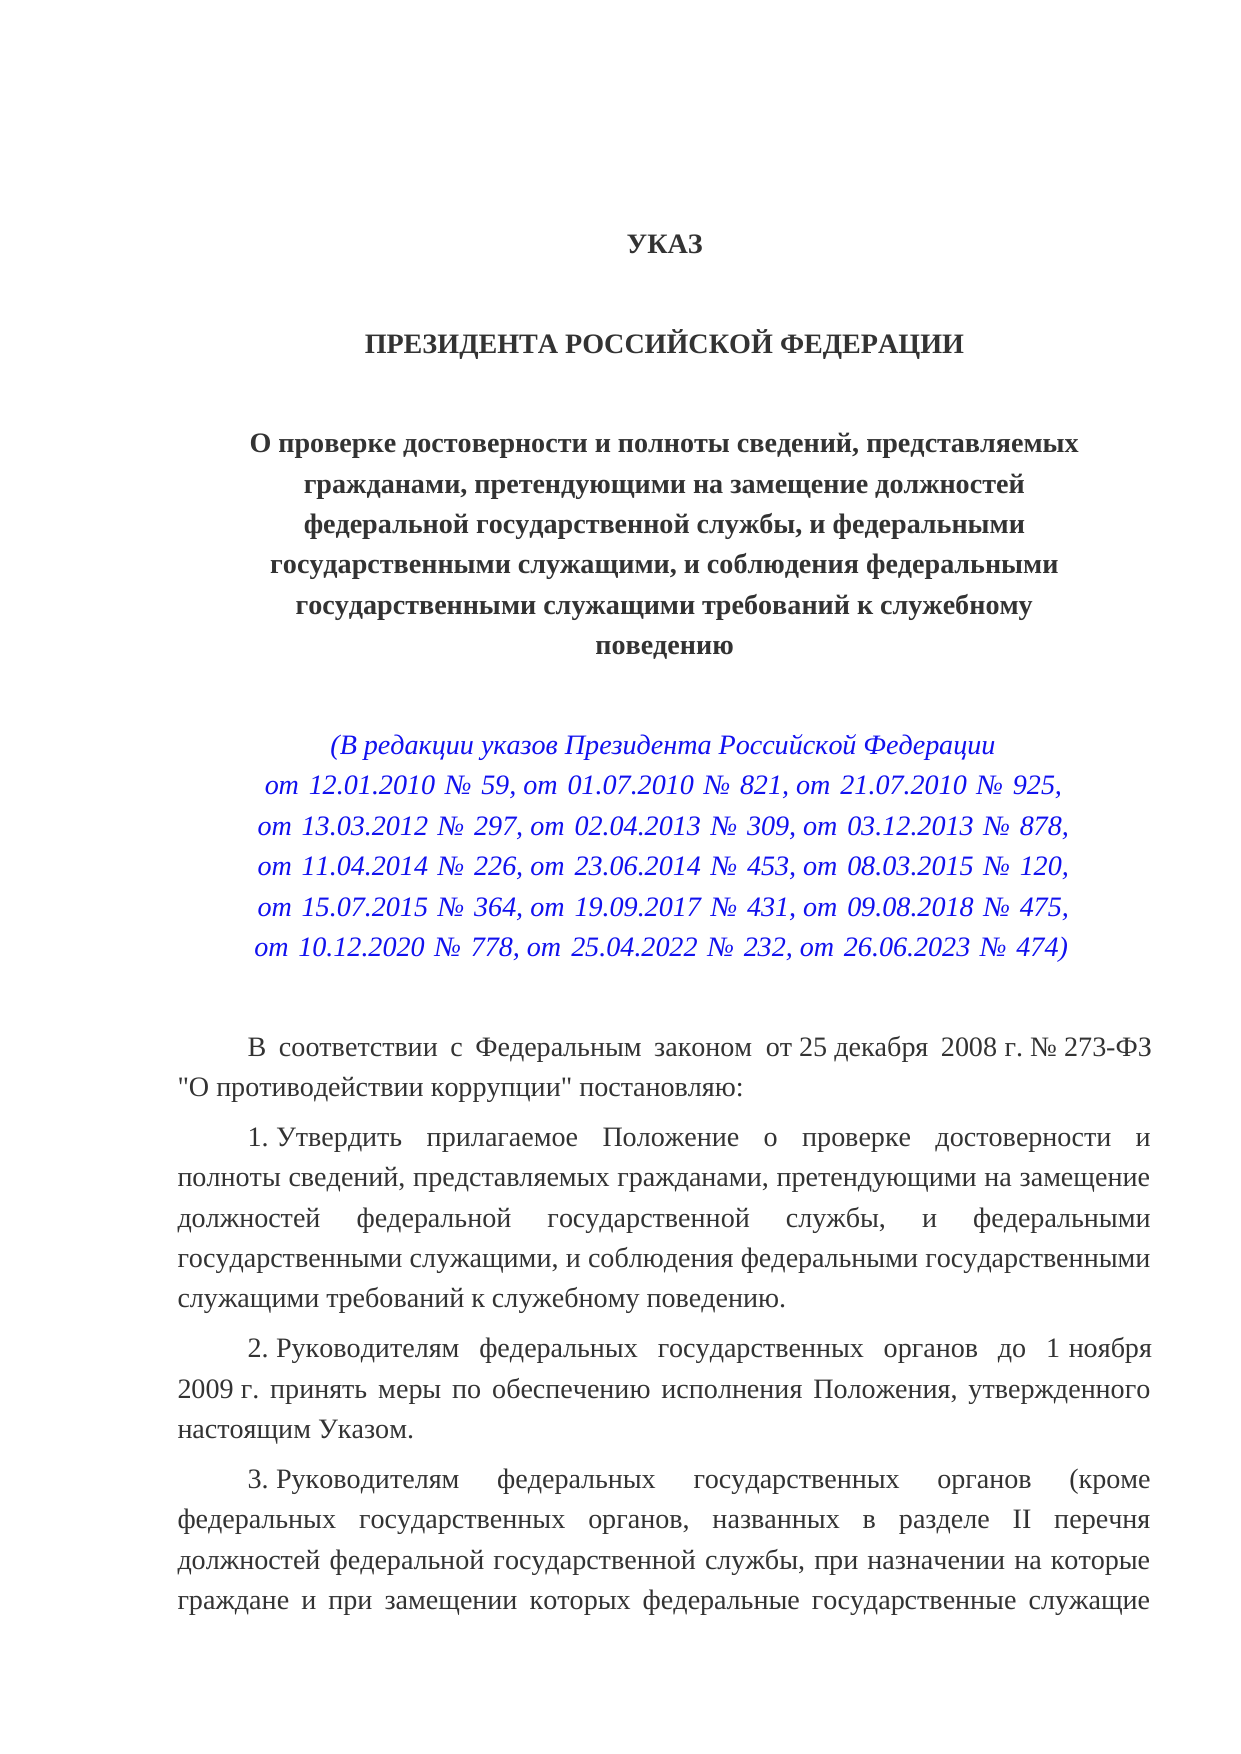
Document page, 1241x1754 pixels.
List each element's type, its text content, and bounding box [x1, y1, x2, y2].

text 2. Руководителям федеральных государственных органов до 1 ноября 2009 г. принять меры по обеспечению исполнения Положения, утвержденного настоящим Указом. [177, 1331, 1152, 1444]
text ПРЕЗИДЕНТА РОССИЙСКОЙ ФЕДЕРАЦИИ [247, 327, 1081, 359]
text О проверке достоверности и полноты сведений, представляемых гражданами, претендующими на замещение должностей федеральной государственной службы, и федеральными государственными служащими, и соблюдения федеральными государственными служащими требований к служебному поведению [247, 426, 1081, 661]
text (В редакции указов Президента Российской Федерации от 12.01.2010 № 59, от 01.07.2010 № 821, от 21.07.2010 № 925, от 13.03.2012 № 297, от 02.04.2013 № 309, от 03.12.2013 № 878, от 11.04.2014 № 226, от 23.06.2014 № 453, от 08.03.2015 № 120, от 15.07.2015 № 364, от 19.09.2017 № 431, от 09.08.2018 № 475, от 10.12.2020 № 778, от 25.04.2022 № 232, от 26.06.2023 № 474) [247, 728, 1081, 962]
text В соответствии с Федеральным законом от 25 декабря 2008 г. № 273-ФЗ "О противодействии коррупции" постановляю: [177, 1029, 1152, 1102]
text 1. Утвердить прилагаемое Положение о проверке достоверности и полноты сведений, представляемых гражданами, претендующими на замещение должностей федеральной государственной службы, и федеральными государственными служащими, и соблюдения федеральными государственными служащими требований к служебному поведению. [177, 1120, 1152, 1314]
text УКАЗ [247, 227, 1081, 259]
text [177, 1462, 1152, 1616]
